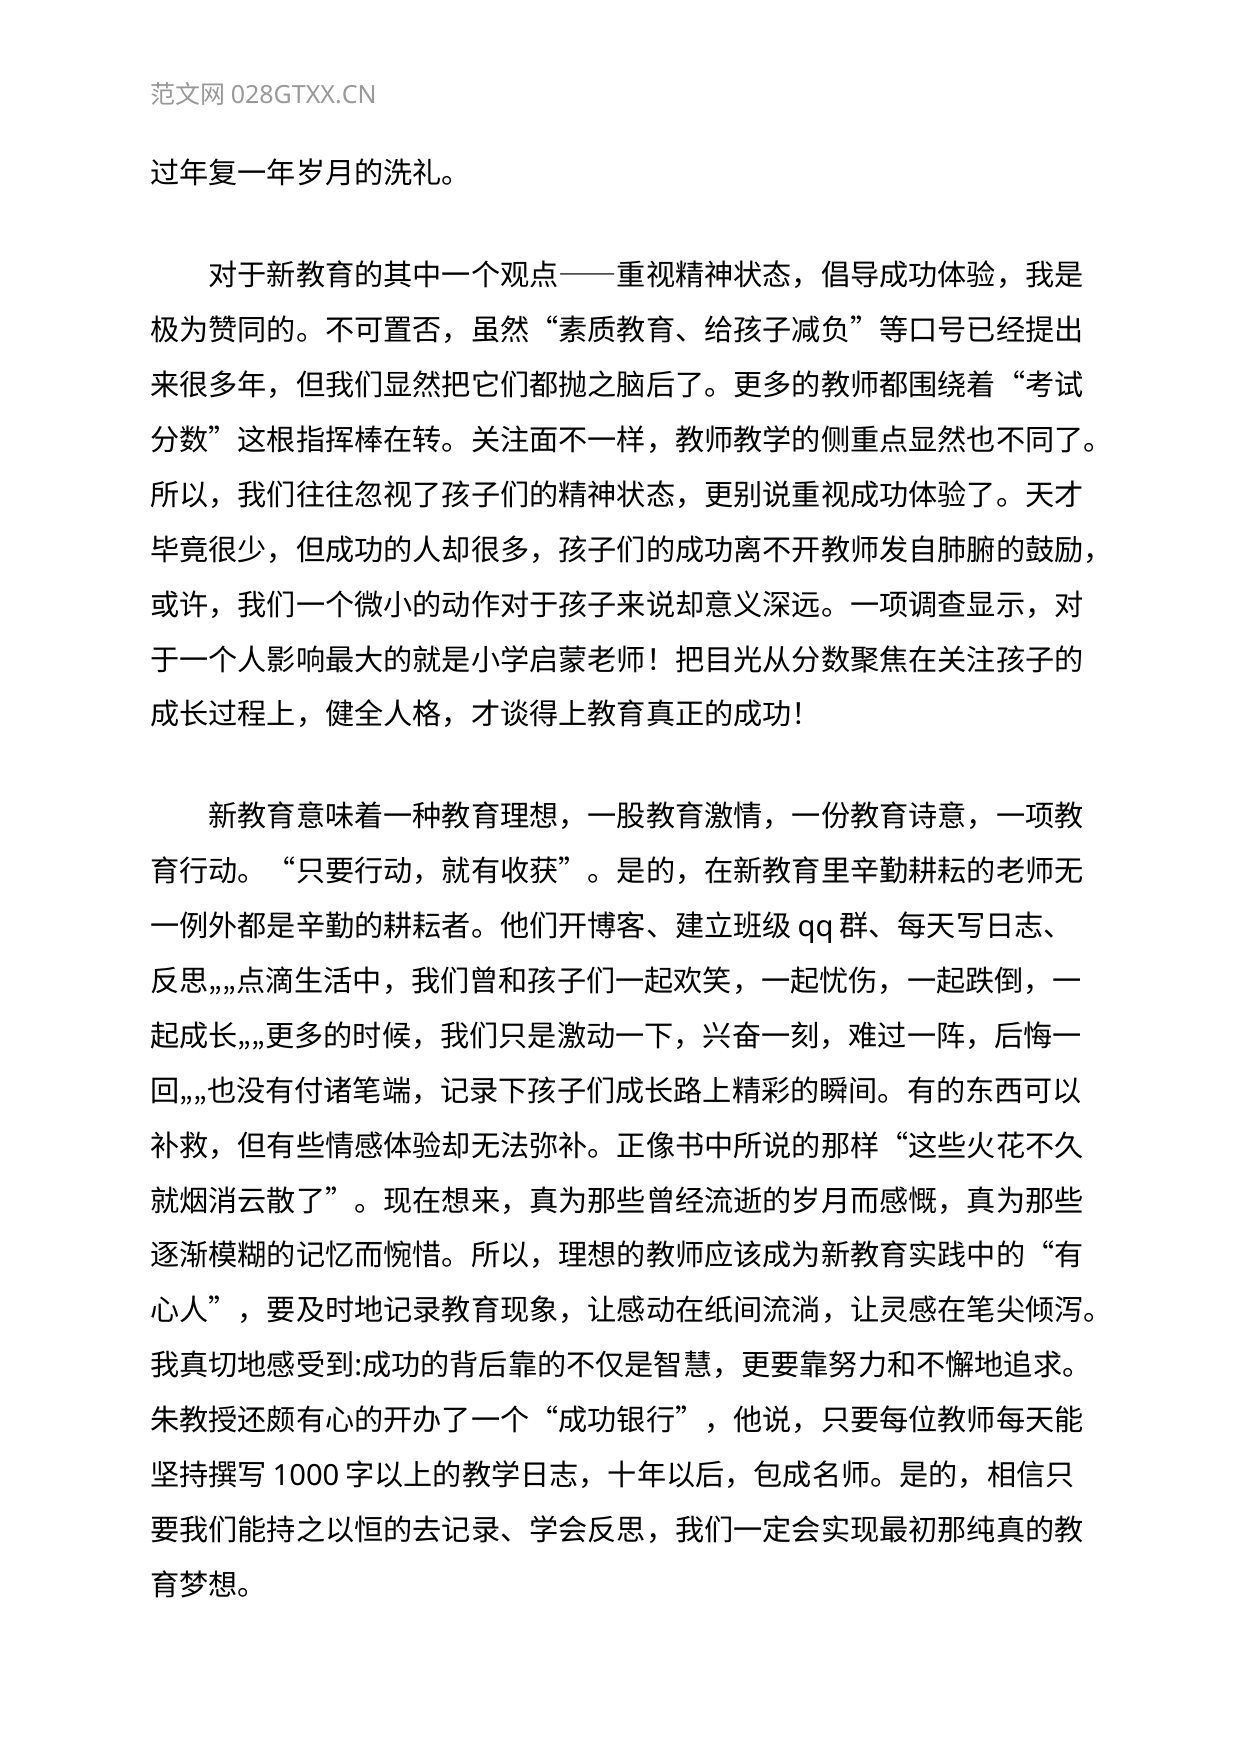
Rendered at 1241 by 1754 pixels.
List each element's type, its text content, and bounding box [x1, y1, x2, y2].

text 对于新教育的其中一个观点——重视精神状态，倡导成功体验，我是极为赞同的。不可置否，虽然“素质教育、给孩子减负”等口号已经提出来很多年，但我们显然把它们都抛之脑后了。更多的教师都围绕着“考试分数”这根指挥棒在转。关注面不一样，教师教学的侧重点显然也不同了。所以，我们往往忽视了孩子们的精神状态，更别说重视成功体验了。天才毕竟很少，但成功的人却很多，孩子们的成功离不开教师发自肺腑的鼓励，或许，我们一个微小的动作对于孩子来说却意义深远。一项调查显示，对于一个人影响最大的就是小学启蒙老师！把目光从分数聚焦在关注孩子的成长过程上，健全人格，才谈得上教育真正的成功！ [150, 252, 1090, 733]
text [150, 150, 1090, 192]
text 新教育意味着一种教育理想，一股教育激情，一份教育诗意，一项教育行动。“只要行动，就有收获”。是的，在新教育里辛勤耕耘的老师无一例外都是辛勤的耕耘者。他们开博客、建立班级qq群、每天写日志、反思„„点滴生活中，我们曾和孩子们一起欢笑，一起忧伤，一起跌倒，一起成长„„更多的时候，我们只是激动一下，兴奋一刻，难过一阵，后悔一回„„也没有付诸笔端，记录下孩子们成长路上精彩的瞬间。有的东西可以补救，但有些情感体验却无法弥补。正像书中所说的那样“这些火花不久就烟消云散了”。现在想来，真为那些曾经流逝的岁月而感慨，真为那些逐渐模糊的记忆而惋惜。所以，理想的教师应该成为新教育实践中的“有心人”，要及时地记录教育现象，让感动在纸间流淌，让灵感在笔尖倾泻。我真切地感受到:成功的背后靠的不仅是智慧，更要靠努力和不懈地追求。朱教授还颇有心的开办了一个“成功银行”，他说，只要每位教师每天能坚持撰写1000字以上的教学日志，十年以后，包成名师。是的，相信只要我们能持之以恒的去记录、学会反思，我们一定会实现最初那纯真的教育梦想。 [150, 793, 1090, 1604]
